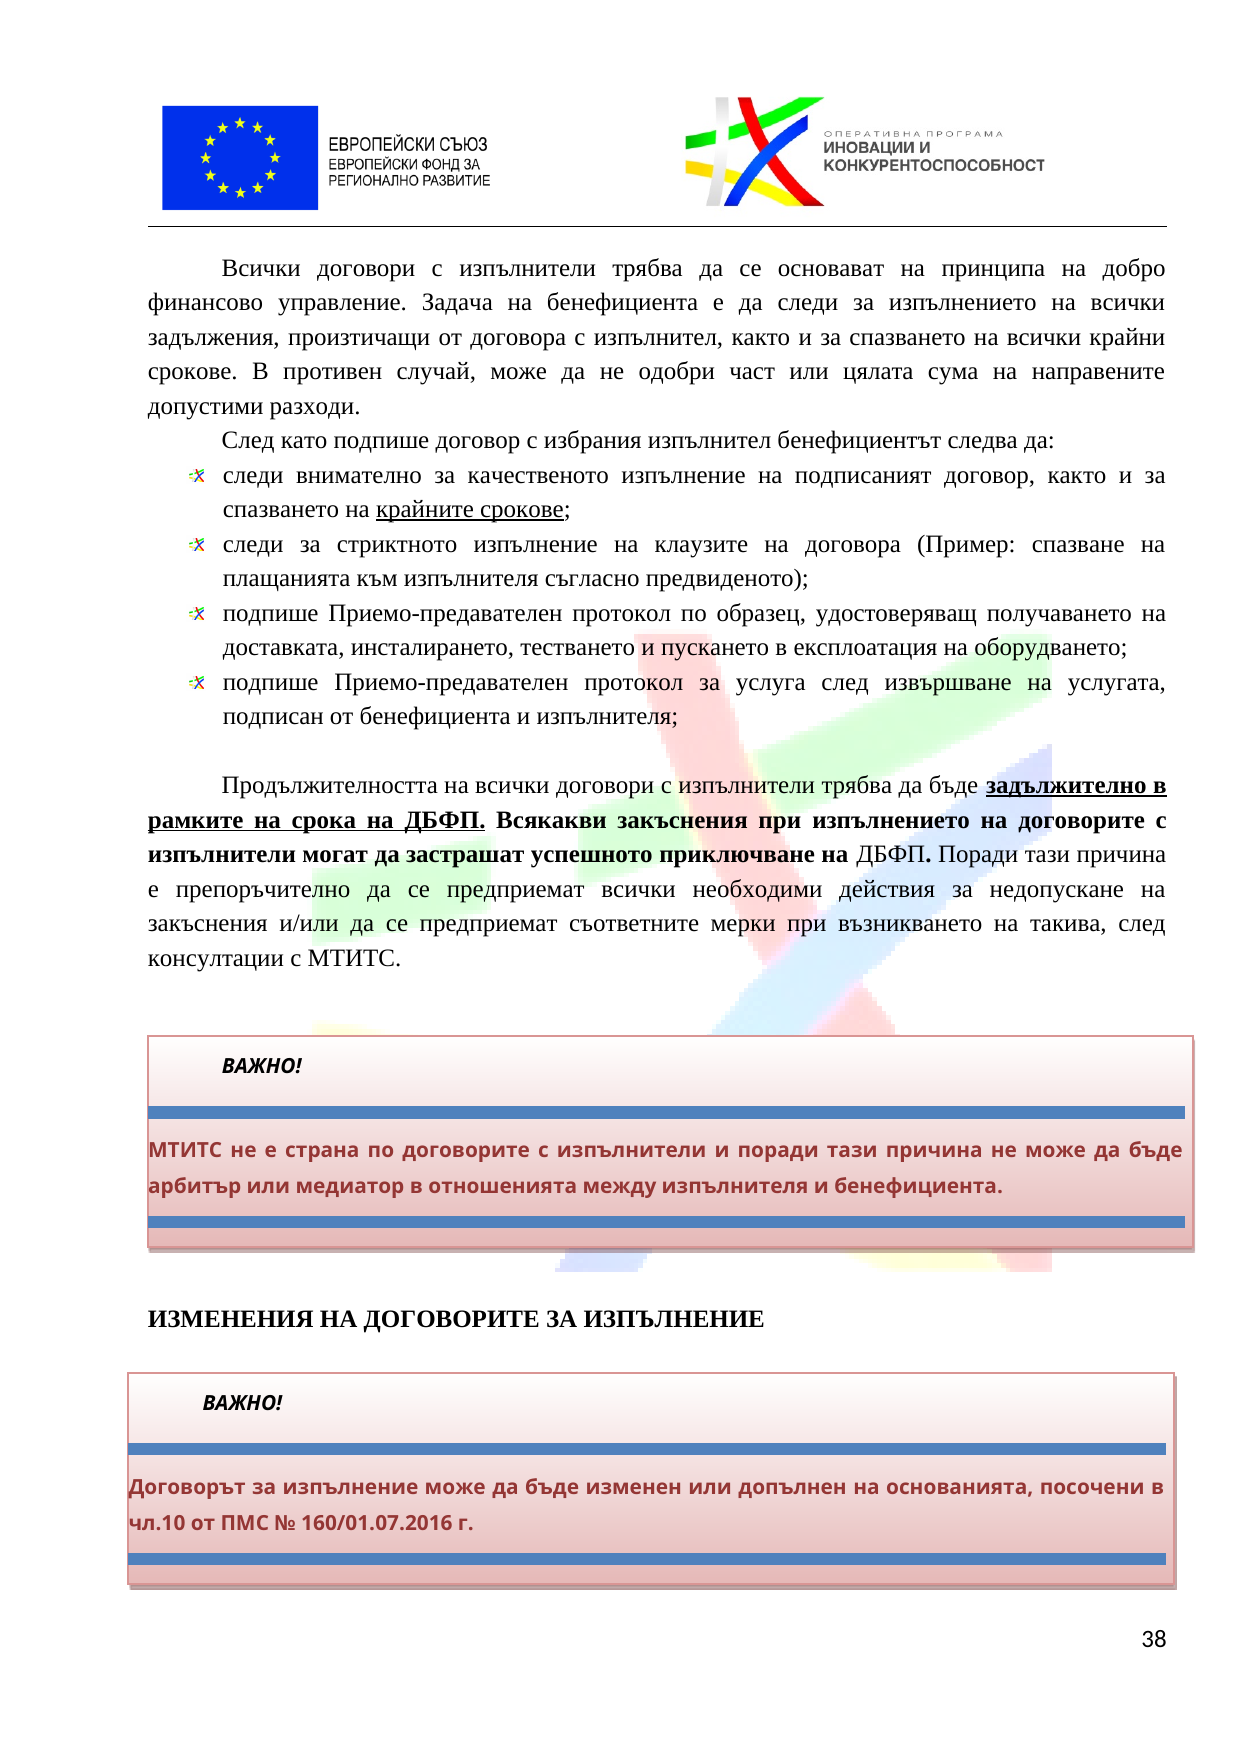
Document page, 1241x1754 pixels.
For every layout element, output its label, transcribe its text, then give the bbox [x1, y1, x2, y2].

list следи за стриктното изпълнение на клаузите на договора (Пример: спазване на плащанията към изпълнителя съгласно предвиденото); [185, 529, 1167, 592]
list следи внимателно за качественото изпълнение на подписаният договор, както и за спазването на крайните срокове; [185, 460, 1167, 523]
text След като подпише договор с избрания изпълнител бенефициентът следва да: [148, 425, 1167, 454]
text Продължителността на всички договори с изпълнители трябва да бъде задължително в рамките на срока на ДБФП. Всякакви закъснения при изпълнението на договорите с изпълнители могат да застрашат успешното приключване на ДБФП. Поради тази причина е препоръчително да се предприемат всички необходими действия за недопускане на закъснения и/или да се предприемат съответните мерки при възникването на такива, след консултации с МТИТС. [148, 770, 1167, 971]
picture [186, 604, 206, 622]
text Всички договори с изпълнители трябва да се основават на принципа на добро финансово управление. Задача на бенефициента е да следи за изпълнението на всички задължения, произтичащи от договора с изпълнител, както и за спазването на всички крайни срокове. В противен случай, може да не одобри част или цялата сума на направените допустими разходи. [148, 253, 1167, 420]
picture [186, 466, 206, 484]
text ИЗМЕНЕНИЯ НА ДОГОВОРИТЕ ЗА ИЗПЪЛНЕНИЕ [148, 1304, 1167, 1333]
list подпише Приемо-предавателен протокол за услуга след извършване на услугата, подписан от бенефициента и изпълнителя; [185, 667, 1167, 730]
picture [186, 673, 206, 691]
list подпише Приемо-предавателен протокол по образец, удостоверяващ получаването на доставката, инсталирането, тестването и пускането в експлоатация на оборудването; [185, 598, 1167, 661]
picture [147, 95, 519, 224]
picture [659, 73, 1045, 224]
picture [186, 535, 206, 553]
